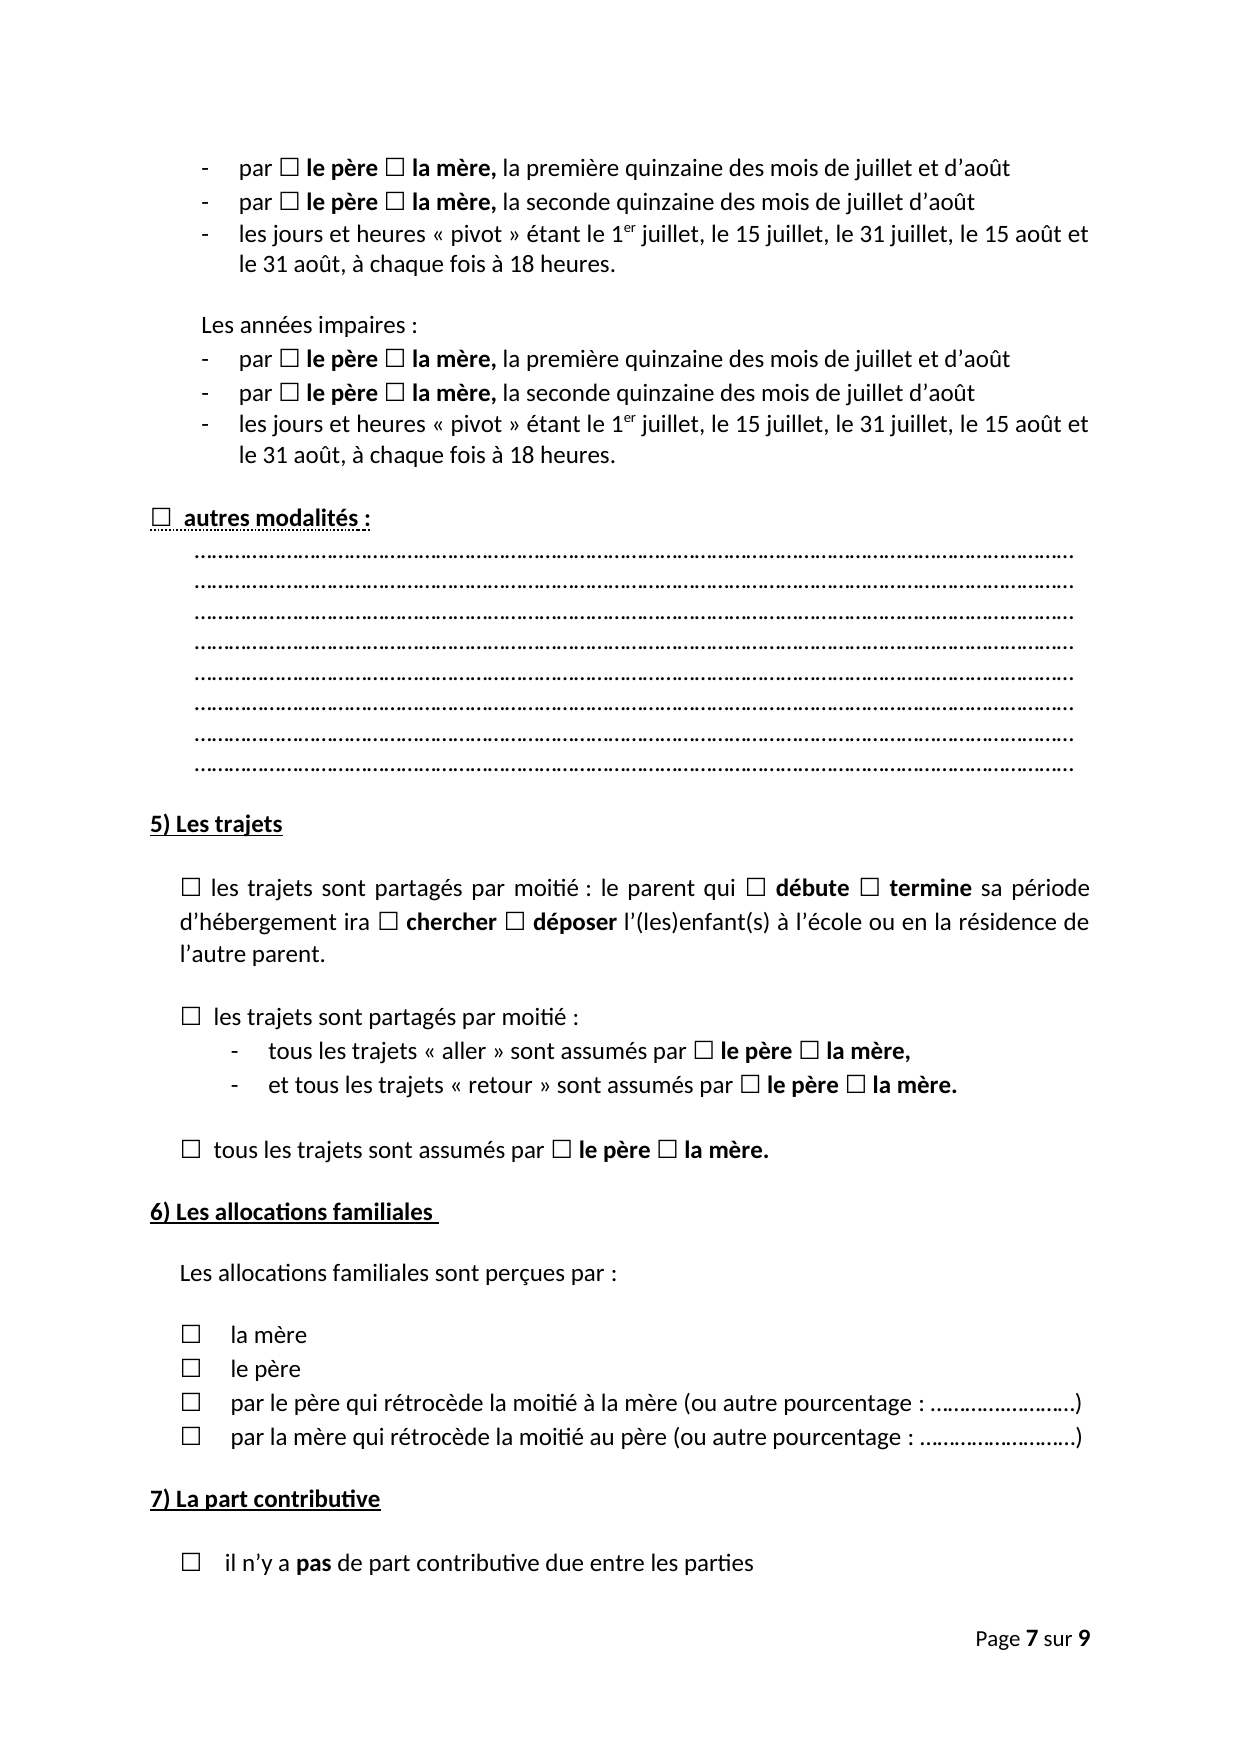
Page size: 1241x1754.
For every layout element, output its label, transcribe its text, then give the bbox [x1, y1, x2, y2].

text autres modalités : [150, 500, 1090, 534]
text la mère [179, 1316, 1090, 1351]
text ……………………………………………………………………………………………………………………………………………………………………………………………………………………………………………………………………………………………………………………………………………………………………………………………………………………………………………………………………………………………………………………………………………………………… [194, 534, 1090, 656]
text les trajets sont partagés par moitié : [179, 999, 1090, 1033]
text il n’y a pas de part contributive due entre les parties [179, 1544, 1090, 1578]
list par le père la mère, la seconde quinzaine des mois de juillet d’août [201, 374, 1090, 408]
text par le père qui rétrocède la moitié à la mère (ou autre pourcentage : ………….…………) [179, 1384, 1090, 1419]
list les jours et heures « pivot » étant le 1er juillet, le 15 juillet, le 31 juillet, le 15 août et le 31 août, à chaque fois à 18 heures. [201, 218, 1090, 279]
list tous les trajets « aller » sont assumés par le père la mère, [231, 1033, 1090, 1067]
text ……………………………………………………………………………………………………………………………………………………………………………………………………………………………………………………………………………………………………………………………………………………………………………………………………………………………………………………………………………………………………………………………………………………………… [194, 656, 1090, 778]
list et tous les trajets « retour » sont assumés par le père la mère. [231, 1067, 1090, 1101]
list par le père la mère, la première quinzaine des mois de juillet et d’août [201, 340, 1090, 374]
text 7) La part contributive [150, 1483, 1090, 1514]
text les trajets sont partagés par moitié : le parent qui débute termine sa période d’hébergement ira chercher déposer l’(les)enfant(s) à l’école ou en la résidence de l’autre parent. [179, 870, 1090, 968]
text par la mère qui rétrocède la moitié au père (ou autre pourcentage : ………………………) [179, 1419, 1090, 1453]
text Les allocations familiales sont perçues par : [179, 1257, 1090, 1288]
text 5) Les trajets [150, 809, 1090, 839]
list les jours et heures « pivot » étant le 1er juillet, le 15 juillet, le 31 juillet, le 15 août et le 31 août, à chaque fois à 18 heures. [201, 408, 1090, 469]
text Les années impaires : [201, 310, 1090, 340]
text 6) Les allocations familiales [150, 1196, 1090, 1227]
text le père [179, 1351, 1090, 1384]
list par le père la mère, la seconde quinzaine des mois de juillet d’août [201, 184, 1090, 218]
text tous les trajets sont assumés par le père la mère. [179, 1132, 1090, 1166]
list par le père la mère, la première quinzaine des mois de juillet et d’août [201, 150, 1090, 184]
